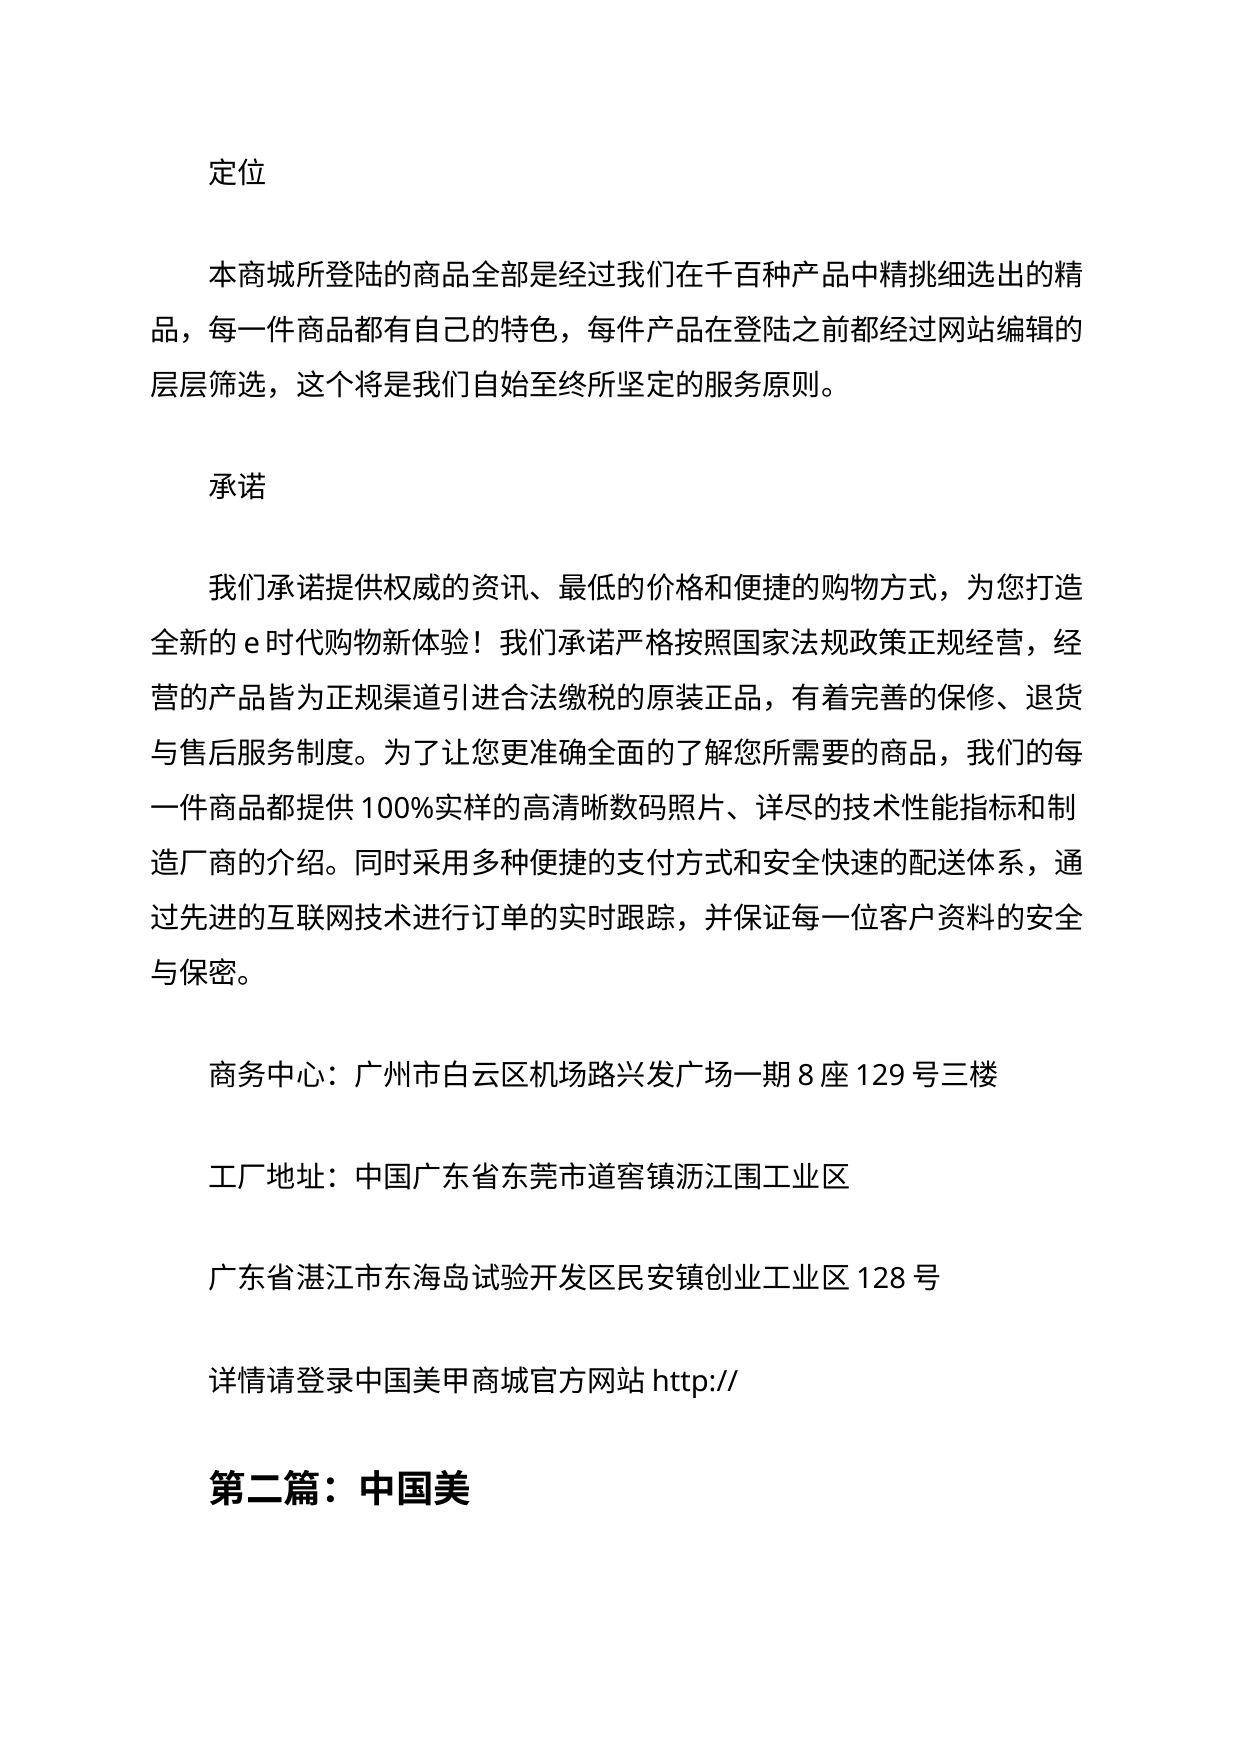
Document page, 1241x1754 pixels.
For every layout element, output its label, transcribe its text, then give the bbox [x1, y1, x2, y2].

text 承诺 [150, 463, 1090, 506]
text 广东省湛江市东海岛试验开发区民安镇创业工业区128号 [150, 1255, 1090, 1297]
text 本商城所登陆的商品全部是经过我们在千百种产品中精挑细选出的精品，每一件商品都有自己的特色，每件产品在登陆之前都经过网站编辑的层层筛选，这个将是我们自始至终所坚定的服务原则。 [150, 252, 1090, 404]
text 详情请登录中国美甲商城官方网站http:// [150, 1357, 1090, 1399]
text 定位 [150, 150, 1090, 192]
text 第二篇：中国美 [150, 1459, 1090, 1513]
text 商务中心：广州市白云区机场路兴发广场一期8座129号三楼 [150, 1051, 1090, 1094]
text 我们承诺提供权威的资讯、最低的价格和便捷的购物方式，为您打造全新的e时代购物新体验！我们承诺严格按照国家法规政策正规经营，经营的产品皆为正规渠道引进合法缴税的原装正品，有着完善的保修、退货与售后服务制度。为了让您更准确全面的了解您所需要的商品，我们的每一件商品都提供100%实样的高清晰数码照片、详尽的技术性能指标和制造厂商的介绍。同时采用多种便捷的支付方式和安全快速的配送体系，通过先进的互联网技术进行订单的实时跟踪，并保证每一位客户资料的安全与保密。 [150, 565, 1090, 992]
text 工厂地址：中国广东省东莞市道窖镇沥江围工业区 [150, 1153, 1090, 1196]
